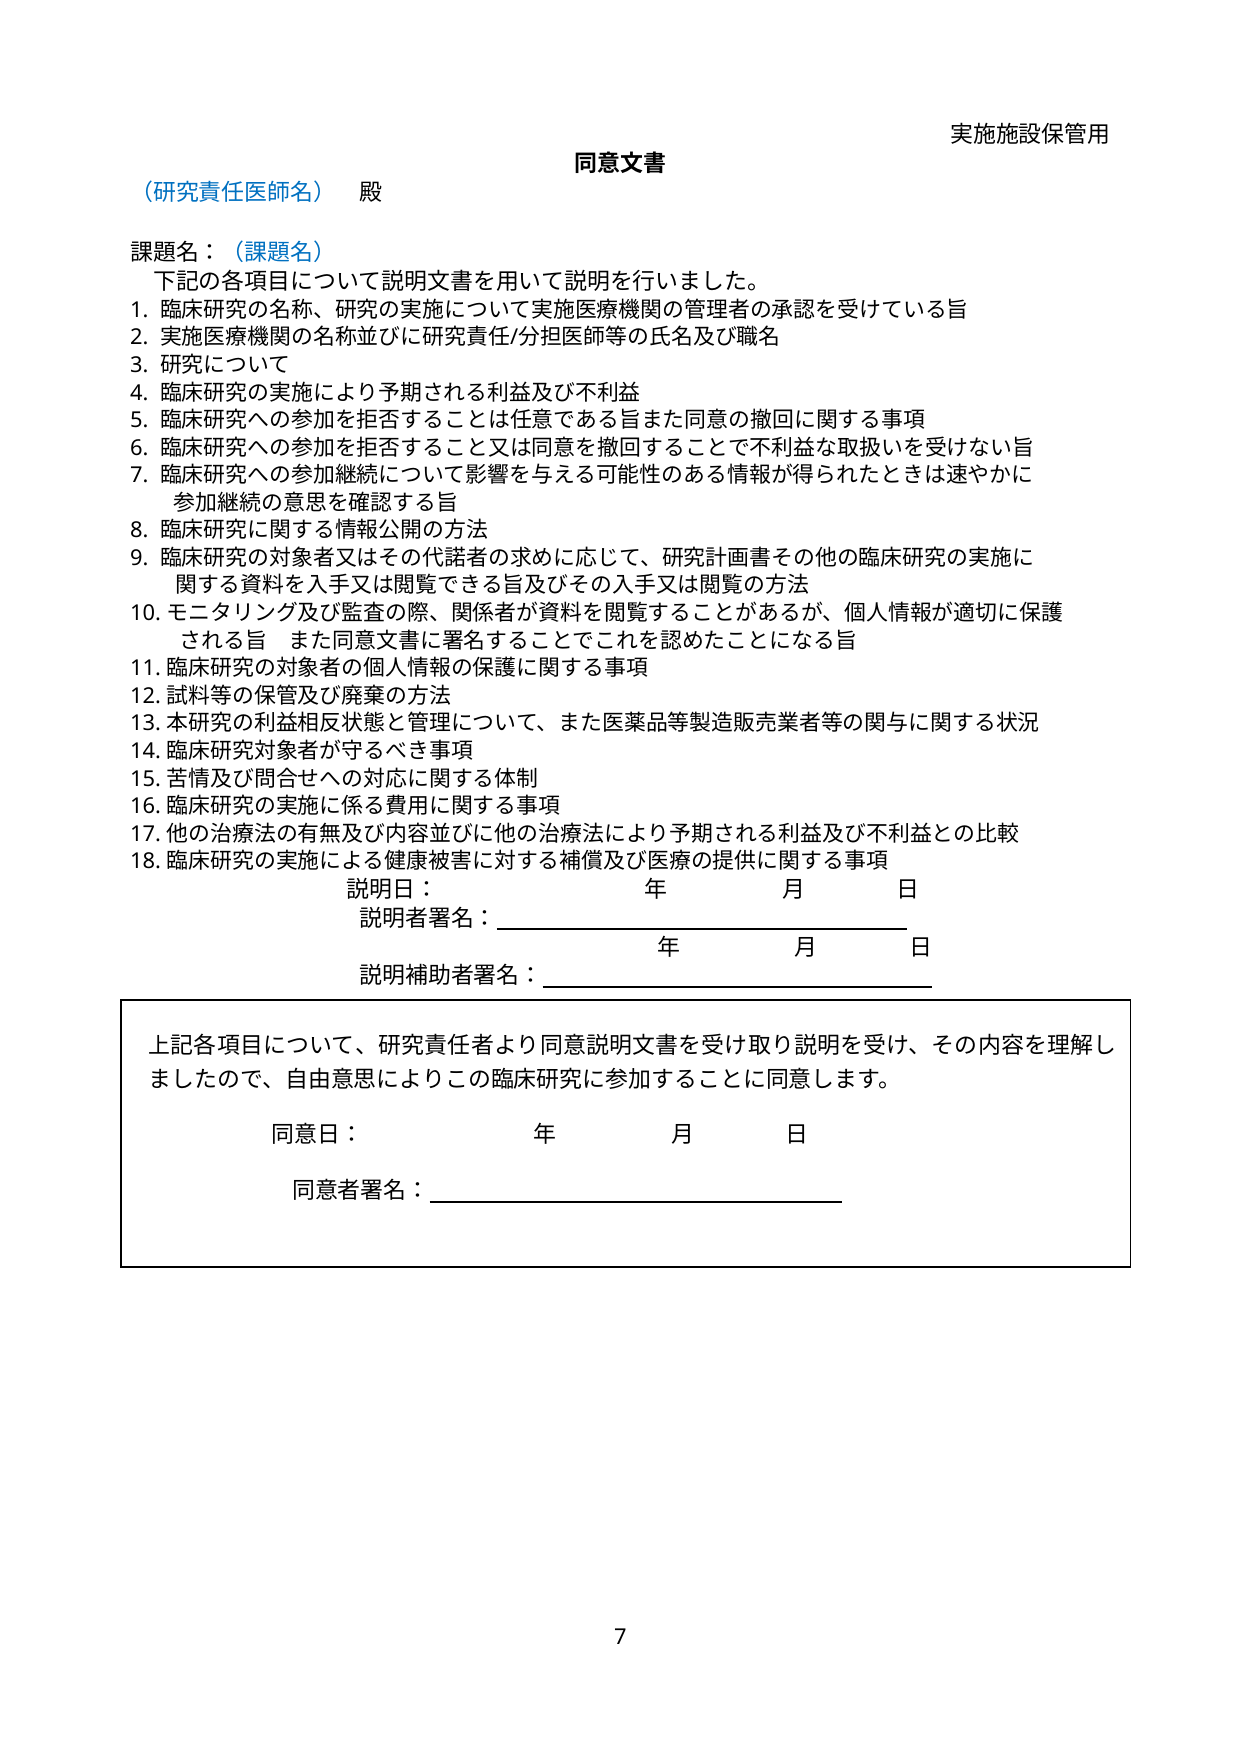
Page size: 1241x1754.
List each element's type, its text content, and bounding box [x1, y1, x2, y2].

text 3. 研究について [130, 350, 1110, 378]
text される旨 また同意文書に署名することでこれを認めたことになる旨 [130, 626, 1110, 653]
text 17. 他の治療法の有無及び内容並びに他の治療法により予期される利益及び不利益との比較 [130, 819, 1110, 847]
text 参加継続の意思を確認する旨 [130, 488, 1110, 516]
text 課題名：（課題名） [130, 237, 1110, 266]
text 12. 試料等の保管及び廃棄の方法 [130, 681, 1110, 709]
text 11. 臨床研究の対象者の個人情報の保護に関する事項 [130, 653, 1110, 681]
text 18. 臨床研究の実施による健康被害に対する補償及び医療の提供に関する事項 [130, 847, 1110, 874]
text 16. 臨床研究の実施に係る費用に関する事項 [130, 792, 1110, 819]
text 15. 苦情及び問合せへの対応に関する体制 [130, 764, 1110, 792]
text 説明日： 年 月 日 [130, 874, 1110, 903]
text 実施施設保管用 [130, 119, 1110, 148]
text 2. 実施医療機関の名称並びに研究責任/分担医師等の氏名及び職名 [130, 323, 1110, 350]
text 4. 臨床研究の実施により予期される利益及び不利益 [130, 378, 1110, 405]
text 5. 臨床研究への参加を拒否することは任意である旨また同意の撤回に関する事項 [130, 405, 1110, 433]
text 1. 臨床研究の名称、研究の実施について実施医療機関の管理者の承認を受けている旨 [130, 295, 1110, 323]
text 6. 臨床研究への参加を拒否すること又は同意を撤回することで不利益な取扱いを受けない旨 [130, 433, 1110, 461]
text 年 月 日 [130, 932, 1110, 961]
text 下記の各項目について説明文書を用いて説明を行いました。 [130, 266, 1110, 295]
text 説明補助者署名： [130, 961, 1110, 990]
text 13. 本研究の利益相反状態と管理について、また医薬品等製造販売業者等の関与に関する状況 [130, 709, 1110, 736]
text 関する資料を入手又は閲覧できる旨及びその入手又は閲覧の方法 [152, 571, 1110, 598]
text 同意文書 [130, 148, 1110, 177]
text 10. モニタリング及び監査の際、関係者が資料を閲覧することがあるが、個人情報が適切に保護 [130, 598, 1110, 626]
text 説明者署名： [130, 903, 1110, 932]
text 14. 臨床研究対象者が守るべき事項 [130, 736, 1110, 764]
text （研究責任医師名） 殿 [130, 177, 1110, 206]
text 9. 臨床研究の対象者又はその代諾者の求めに応じて、研究計画書その他の臨床研究の実施に [130, 543, 1110, 571]
text 8. 臨床研究に関する情報公開の方法 [130, 516, 1110, 543]
text 7. 臨床研究への参加継続について影響を与える可能性のある情報が得られたときは速やかに [130, 461, 1110, 488]
